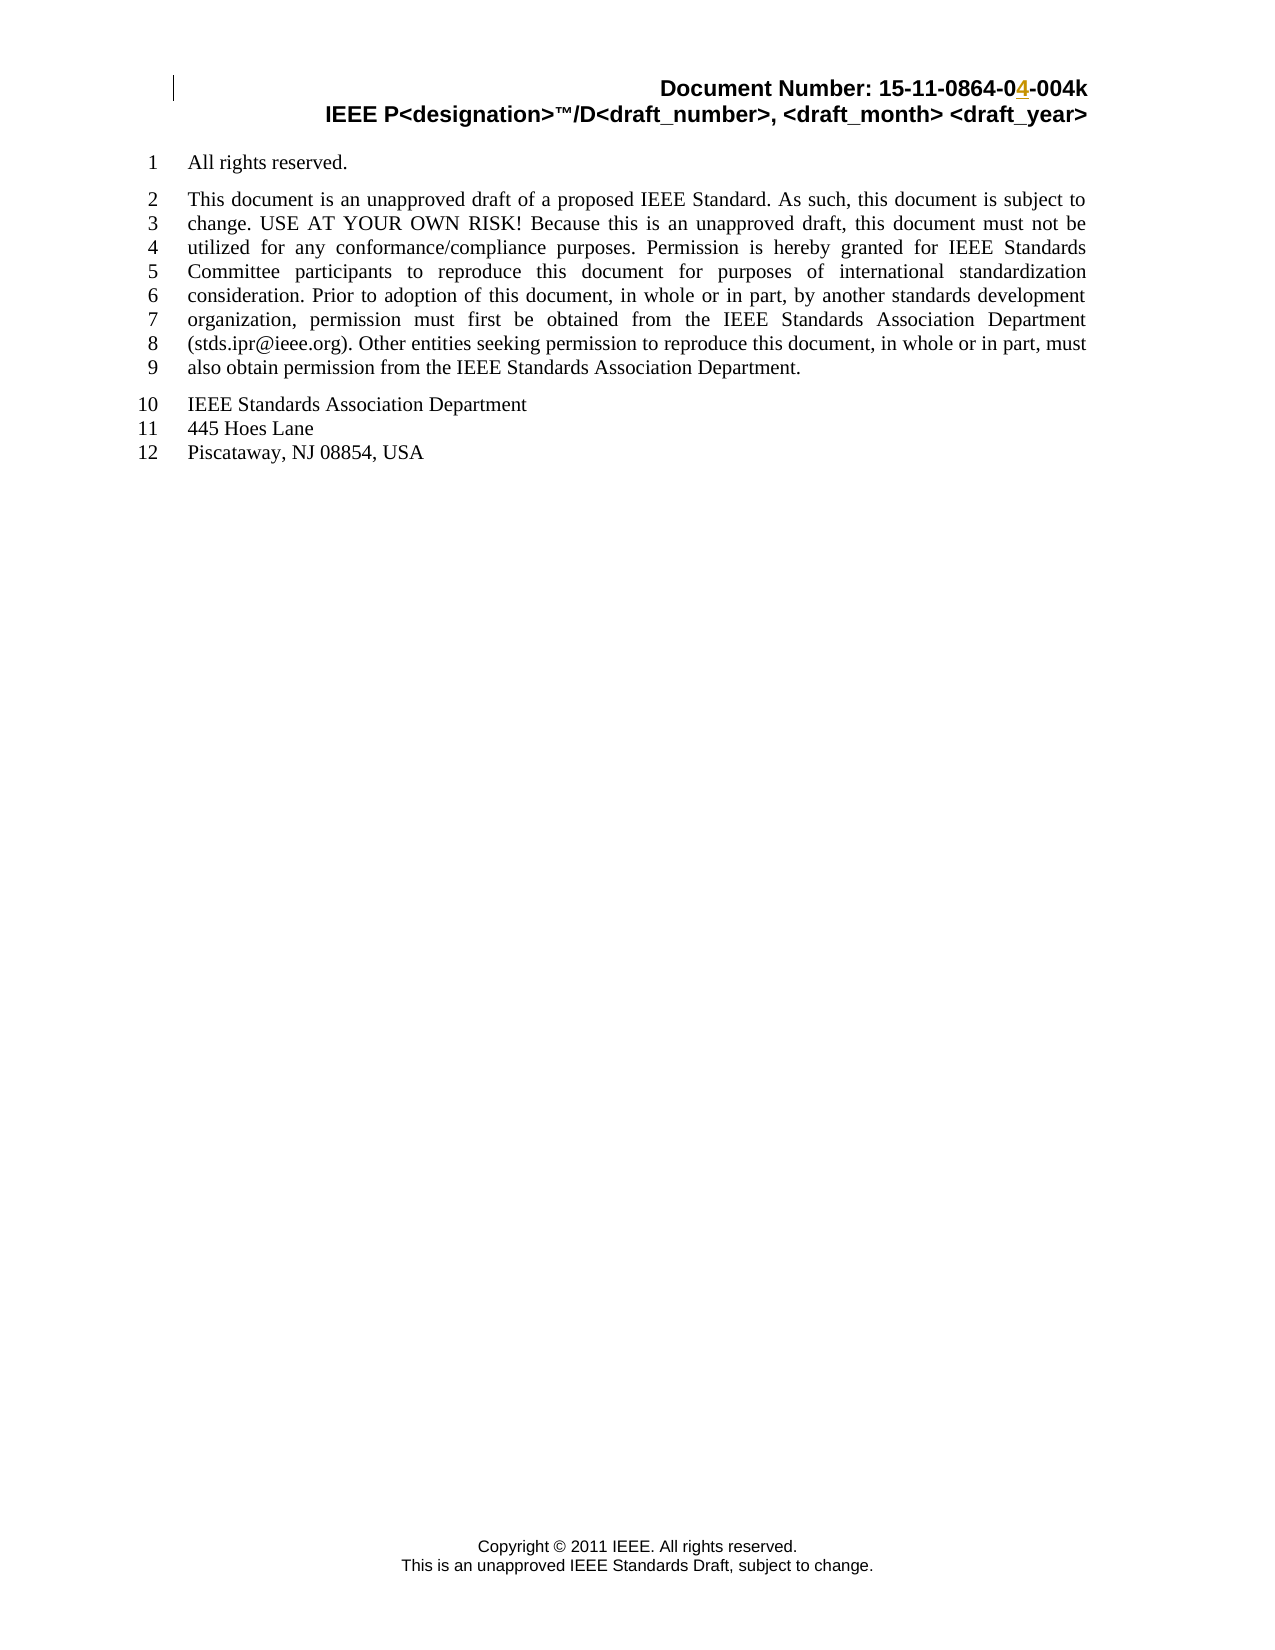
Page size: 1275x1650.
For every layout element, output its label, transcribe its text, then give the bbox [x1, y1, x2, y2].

text Piscataway, NJ 08854, USA [187, 440, 1087, 464]
text 445 Hoes Lane [187, 416, 1087, 440]
text This document is an unapproved draft of a proposed IEEE Standard. As such, this document is subject to change. USE AT YOUR OWN RISK! Because this is an unapproved draft, this document must not be utilized for any conformance/compliance purposes. Permission is hereby granted for IEEE Standards Committee participants to reproduce this document for purposes of international standardization consideration. Prior to adoption of this document, in whole or in part, by another standards development organization, permission must first be obtained from the IEEE Standards Association Department (stds.ipr@ieee.org). Other entities seeking permission to reproduce this document, in whole or in part, must also obtain permission from the IEEE Standards Association Department. [187, 187, 1087, 379]
text All rights reserved. [187, 150, 1087, 174]
text IEEE Standards Association Department [187, 392, 1087, 416]
